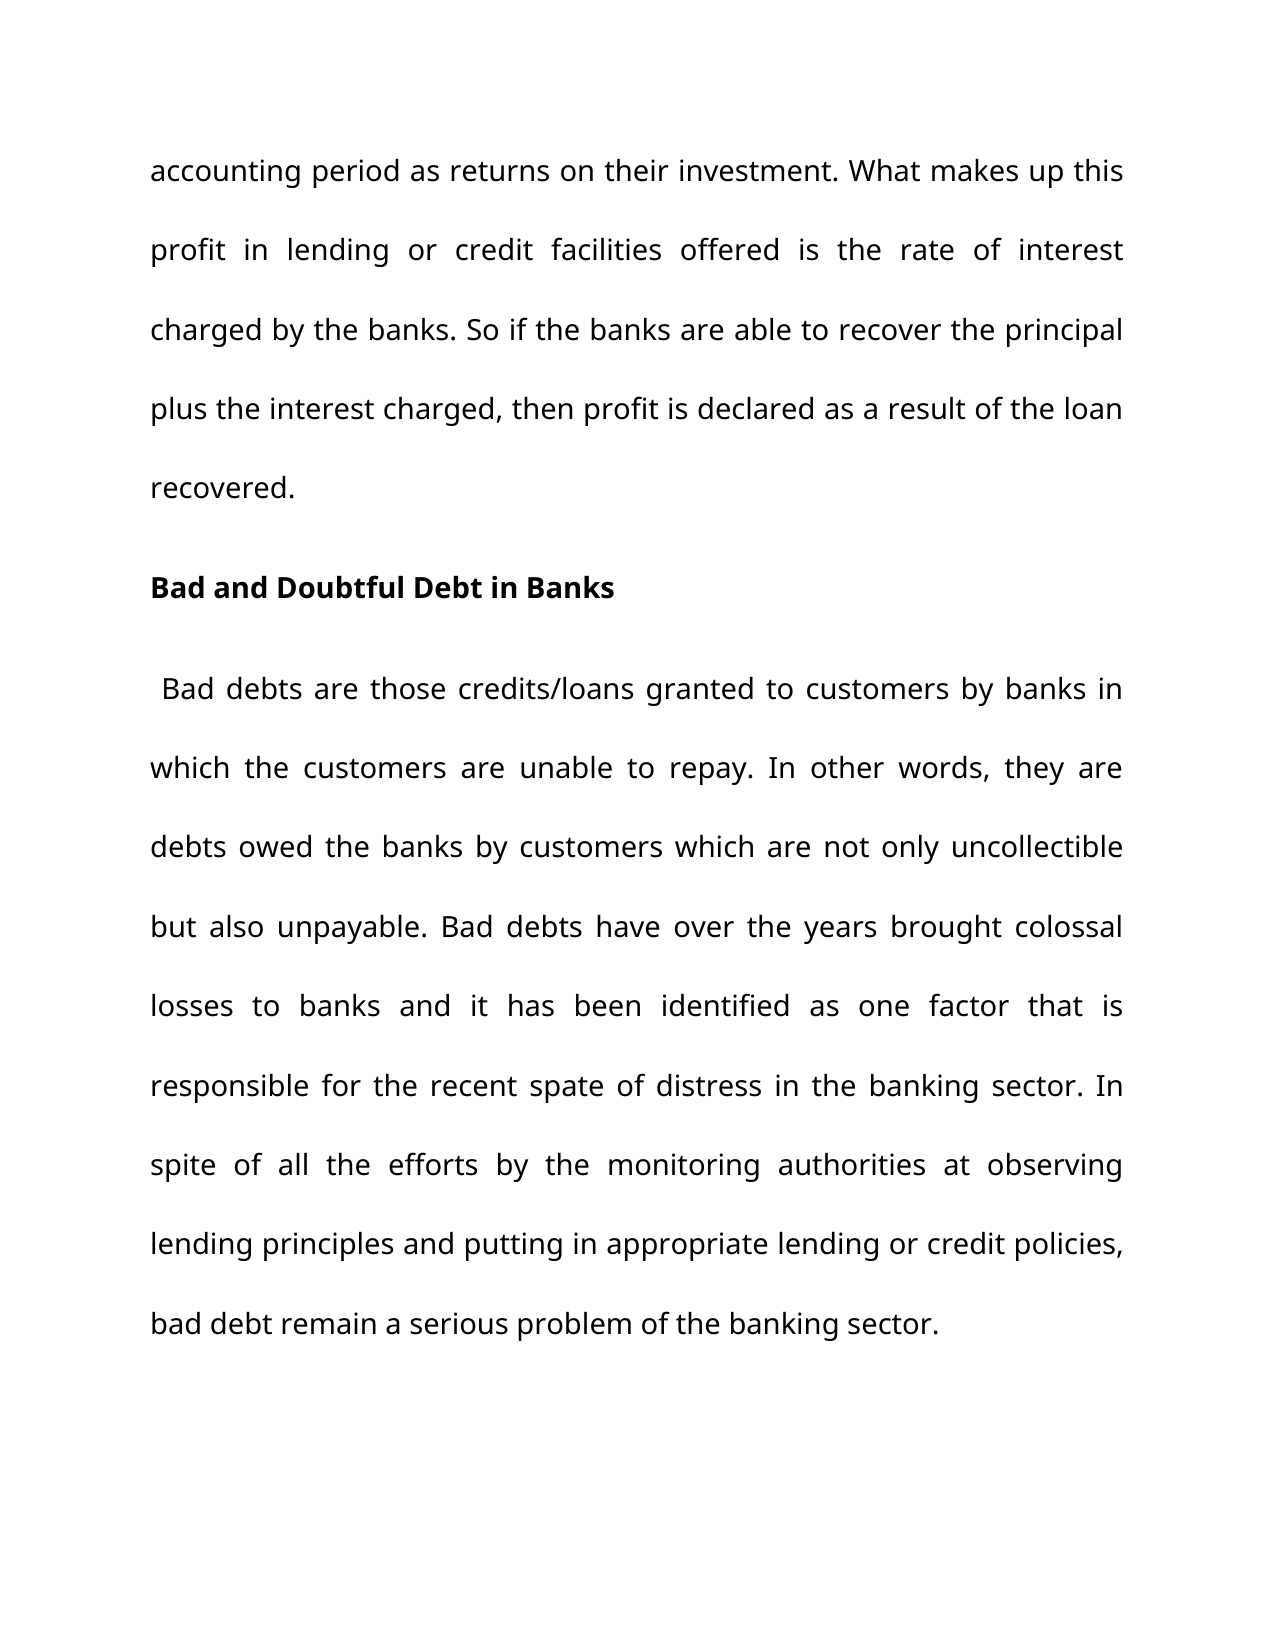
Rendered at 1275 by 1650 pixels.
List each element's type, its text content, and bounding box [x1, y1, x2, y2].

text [150, 150, 1125, 507]
text Bad debts are those credits/loans granted to customers by banks in which the customers are unable to repay. In other words, they are debts owed the banks by customers which are not only uncollectible but also unpayable. Bad debts have over the years brought colossal losses to banks and it has been identified as one factor that is responsible for the recent spate of distress in the banking sector. In spite of all the efforts by the monitoring authorities at observing lending principles and putting in appropriate lending or credit policies, bad debt remain a serious problem of the banking sector. [150, 668, 1125, 1343]
text Bad and Doubtful Debt in Banks [150, 568, 1125, 607]
